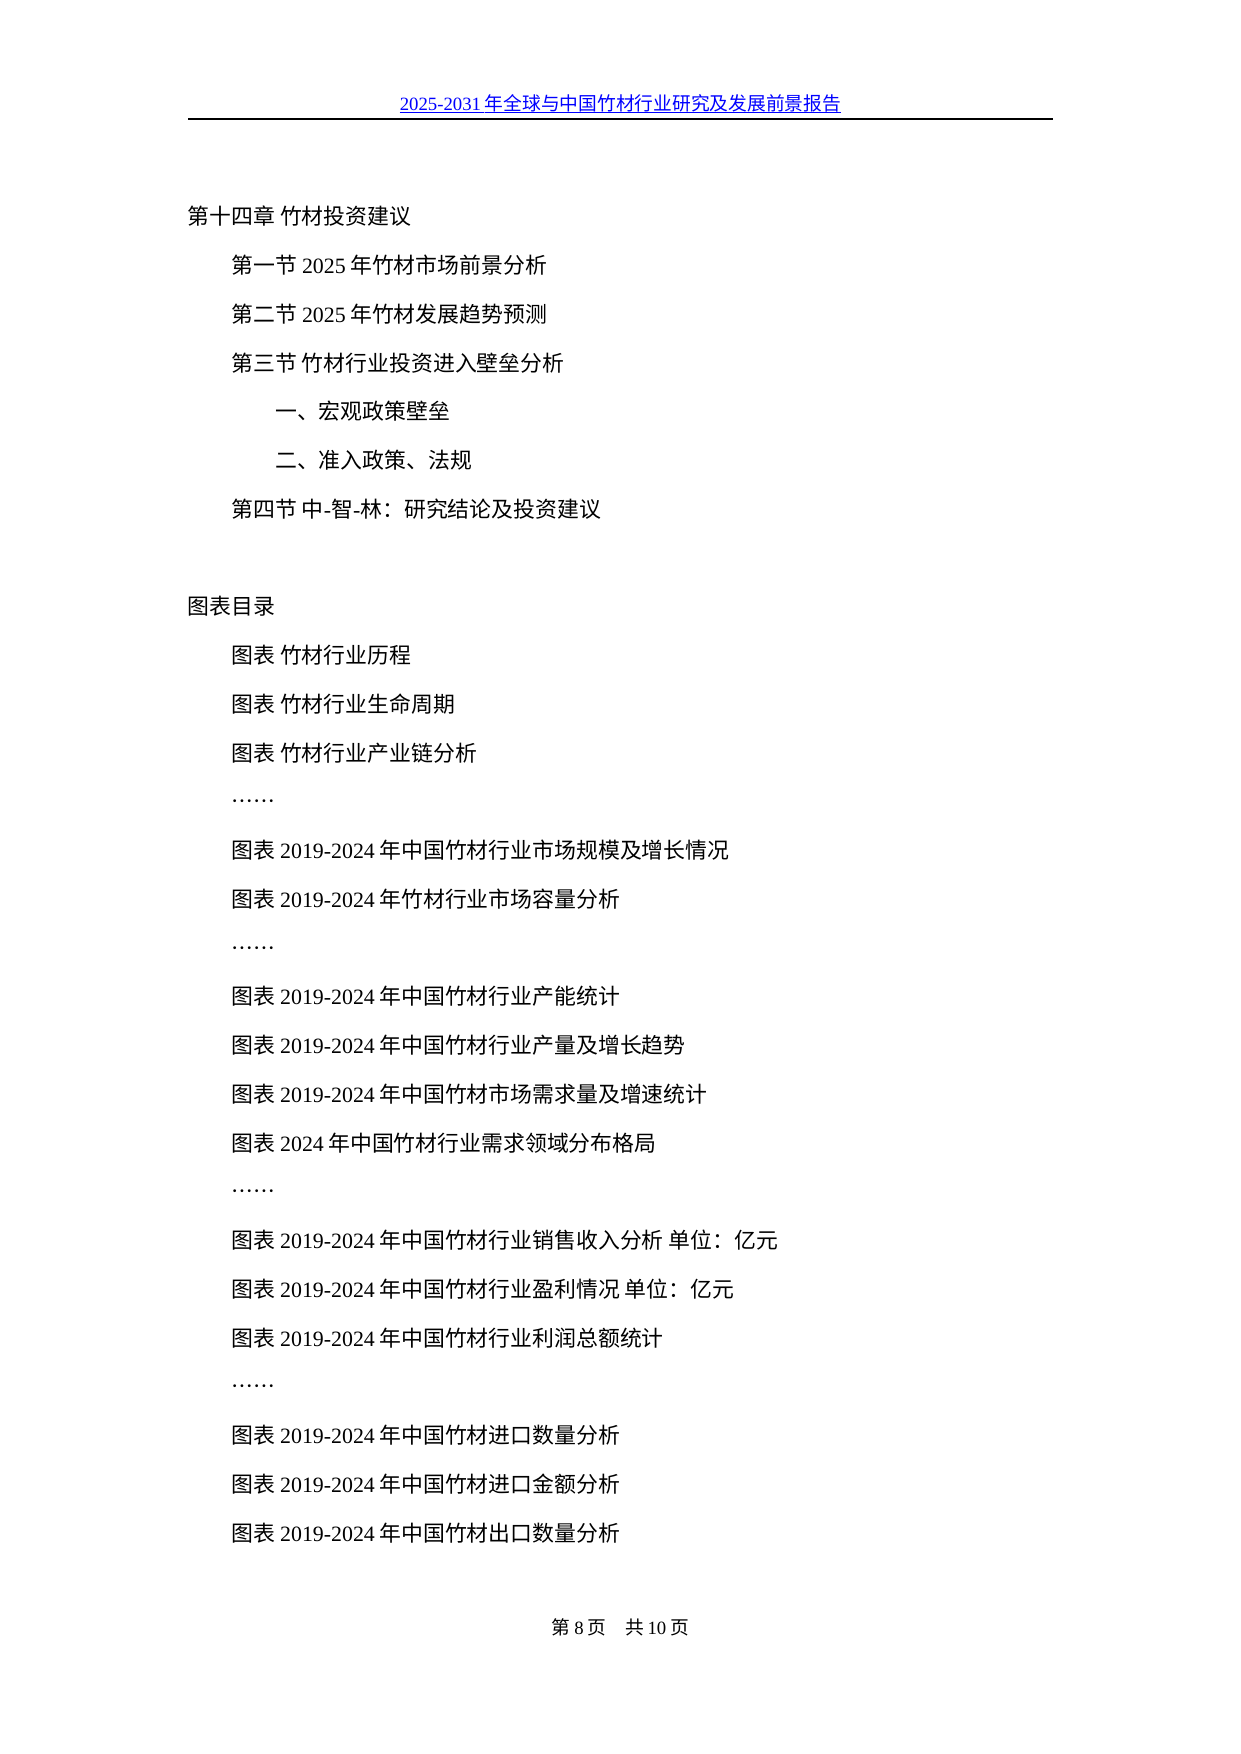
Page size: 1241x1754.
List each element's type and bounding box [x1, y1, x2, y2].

text [187, 150, 1053, 1548]
